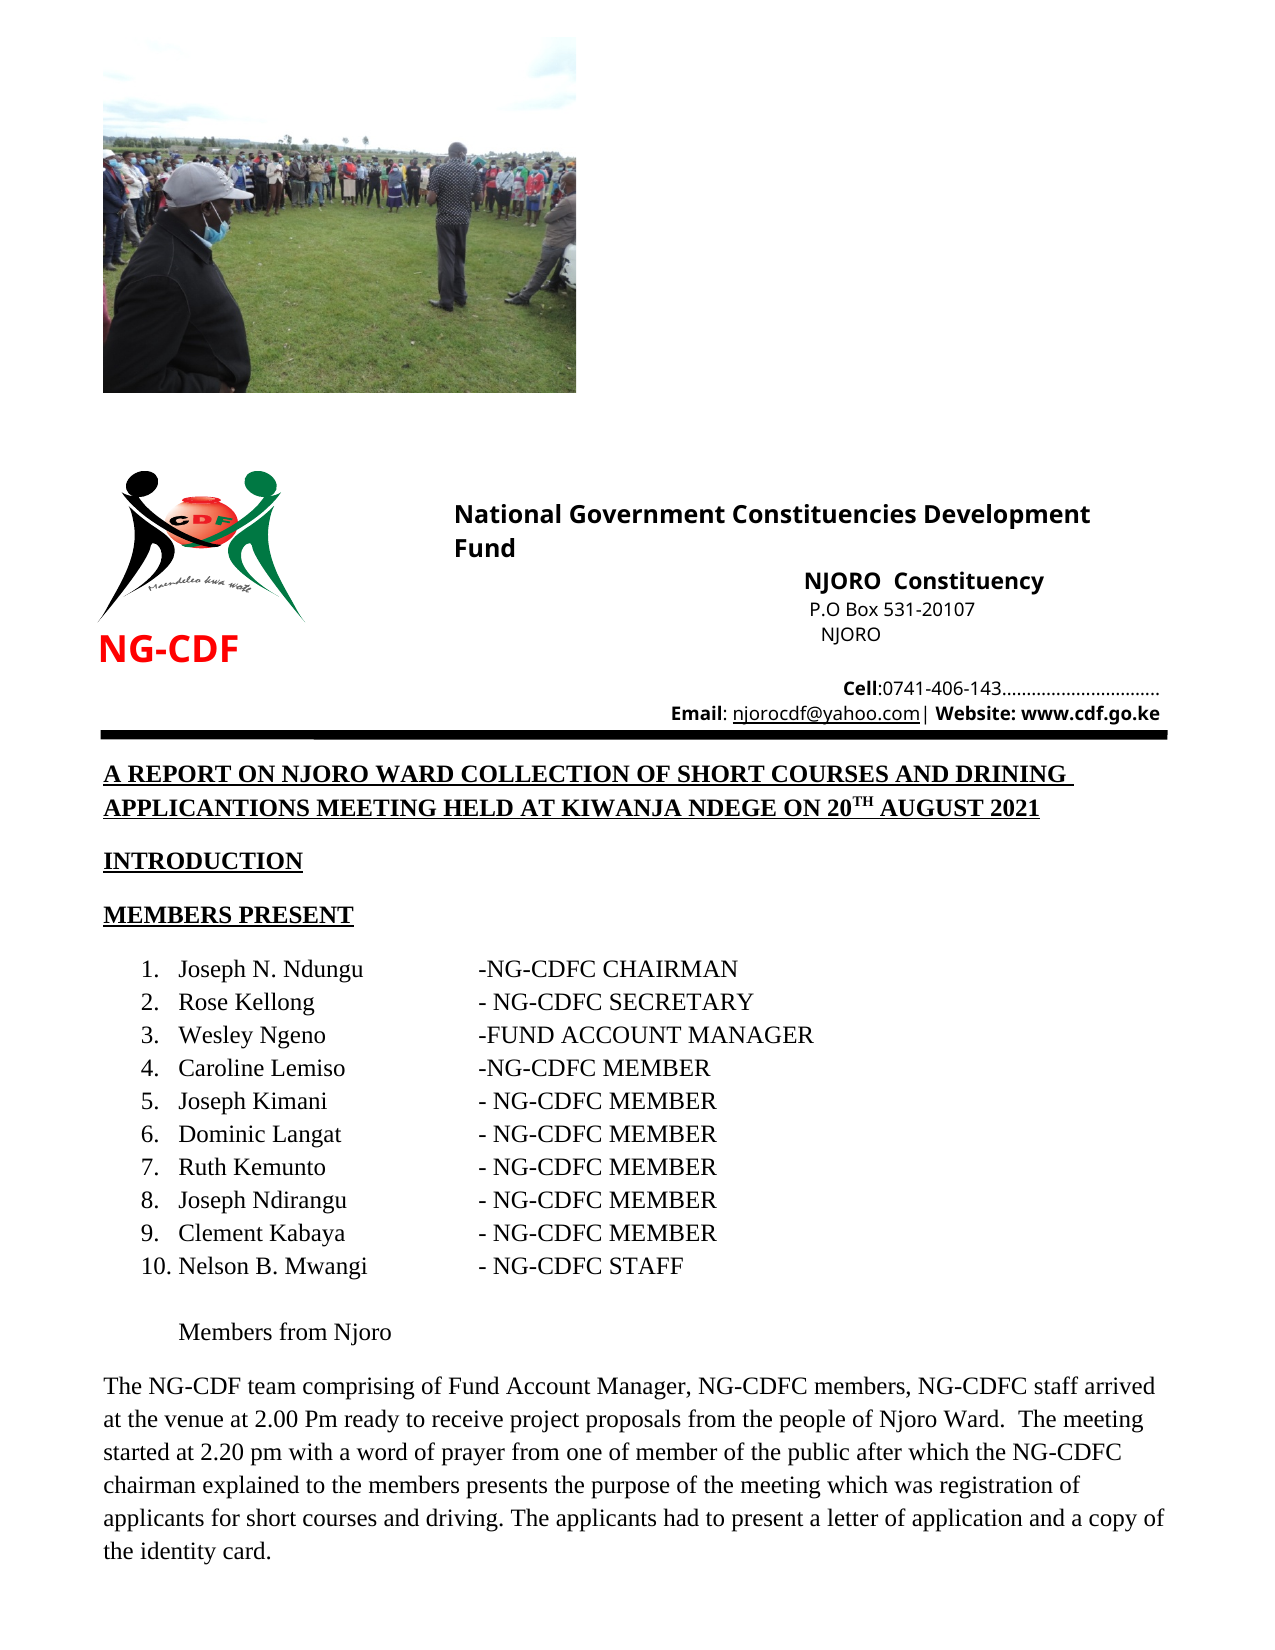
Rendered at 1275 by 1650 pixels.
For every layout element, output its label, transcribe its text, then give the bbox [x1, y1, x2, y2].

list Joseph N. Ndungu -NG-CDFC CHAIRMAN [141, 954, 1172, 983]
text A REPORT ON NJORO WARD COLLECTION OF SHORT COURSES AND DRINING APPLICANTIONS MEETING HELD AT KIWANJA NDEGE ON 20TH AUGUST 2021 [103, 759, 1172, 821]
list Caroline Lemiso -NG-CDFC MEMBER [141, 1053, 1172, 1082]
text The NG-CDF team comprising of Fund Account Manager, NG-CDFC members, NG-CDFC staff arrived at the venue at 2.00 Pm ready to receive project proposals from the people of Njoro Ward. The meeting started at 2.20 pm with a word of prayer from one of member of the public after which the NG-CDFC chairman explained to the members presents the purpose of the meeting which was registration of applicants for short courses and driving. The applicants had to present a letter of application and a copy of the identity card. [103, 1371, 1172, 1565]
table_header National Government Constituencies Development Fund NJORO Constituency P.O Box 531-20107 NJORO Cell:0741-406-143………………………….. Email: njorocdf@yahoo.com| Website: www.cdf.go.ke [443, 471, 1171, 726]
list Dominic Langat - NG-CDFC MEMBER [141, 1119, 1172, 1148]
list Clement Kabaya - NG-CDFC MEMBER [141, 1218, 1172, 1247]
list Members from Njoro [178, 1317, 1172, 1346]
picture [103, 37, 577, 393]
text INTRODUCTION [103, 846, 1172, 875]
text MEMBERS PRESENT [103, 900, 1172, 929]
table_header NG-CDF [86, 471, 442, 726]
list Joseph Ndirangu - NG-CDFC MEMBER [141, 1185, 1172, 1214]
list Rose Kellong - NG-CDFC SECRETARY [141, 987, 1172, 1016]
list Ruth Kemunto - NG-CDFC MEMBER [141, 1152, 1172, 1181]
list Nelson B. Mwangi - NG-CDFC STAFF [141, 1251, 1172, 1280]
list Joseph Kimani - NG-CDFC MEMBER [141, 1086, 1172, 1115]
list Wesley Ngeno -FUND ACCOUNT MANAGER [141, 1020, 1172, 1049]
